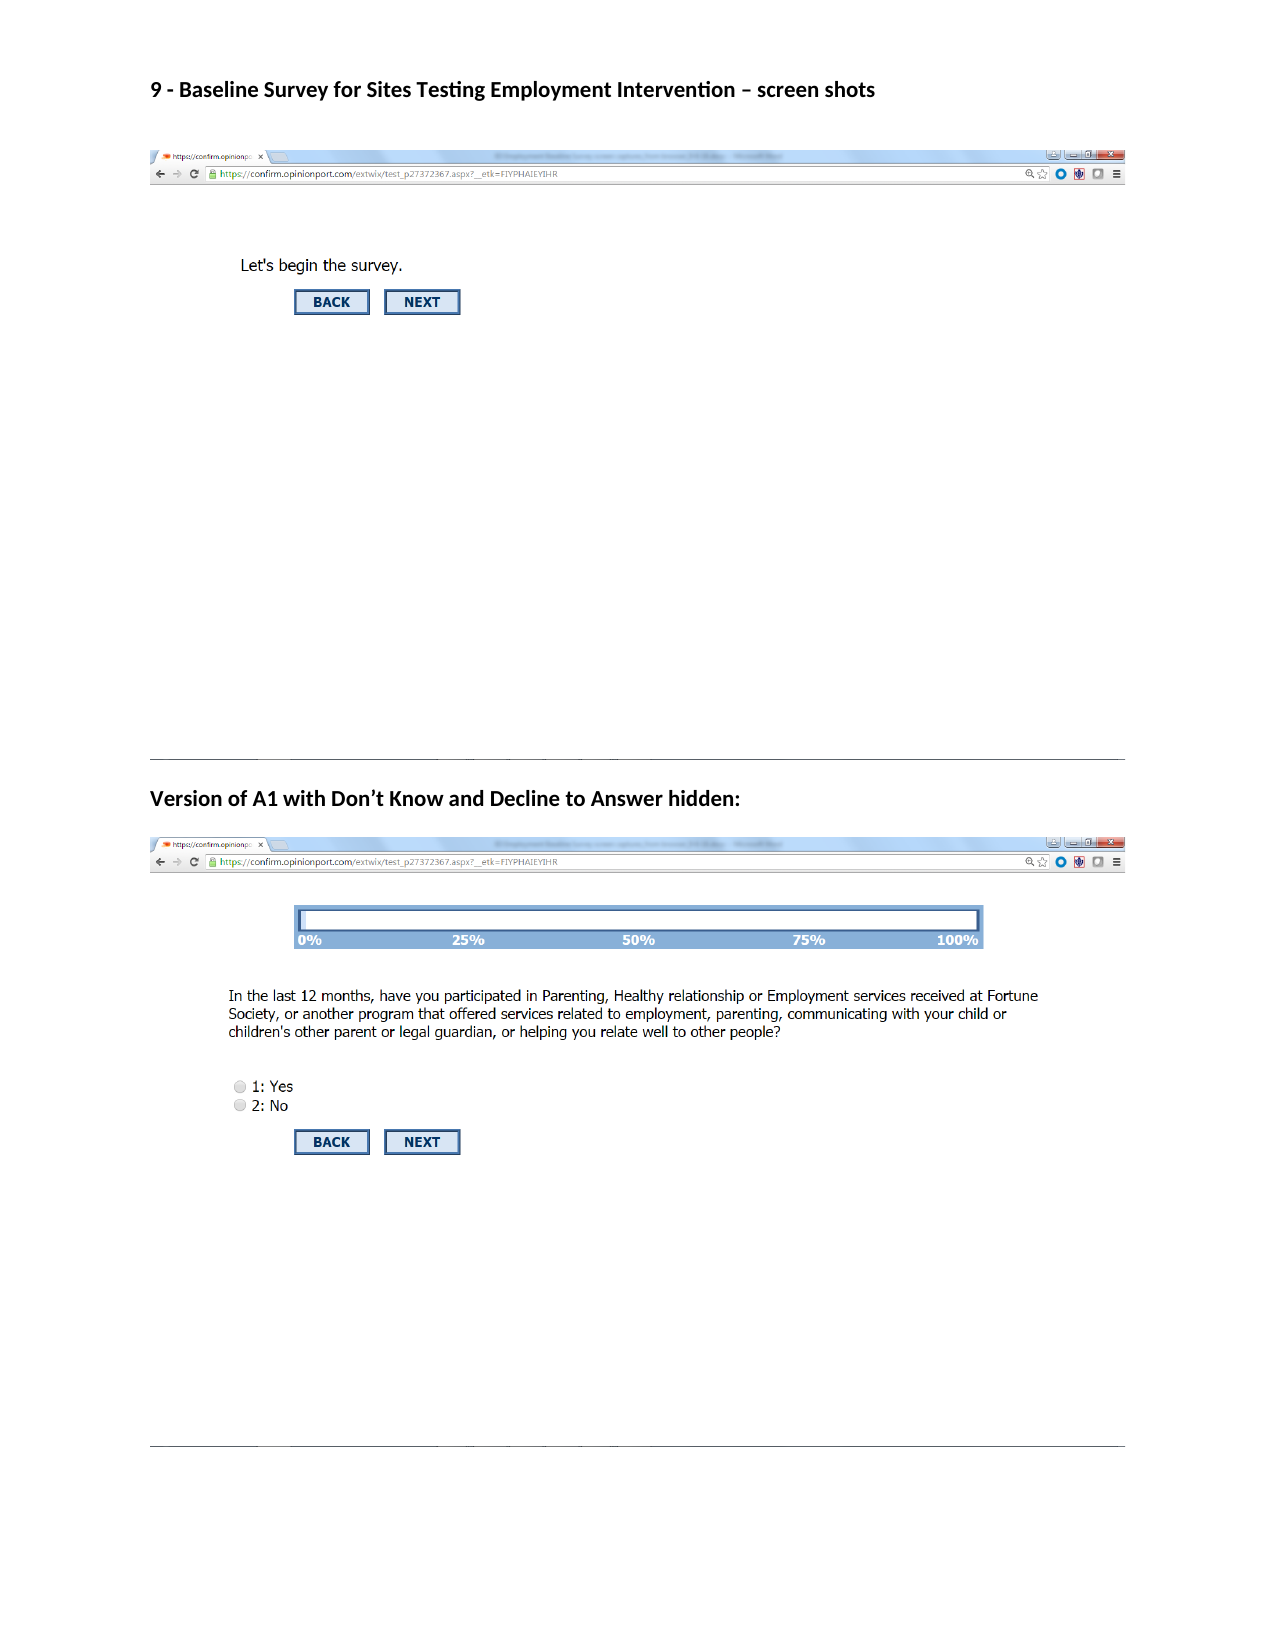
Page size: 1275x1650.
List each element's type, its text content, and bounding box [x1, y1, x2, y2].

picture [150, 837, 1125, 1447]
text Version of A1 with Don’t Know and Decline to Answer hidden: [150, 784, 1125, 812]
picture [150, 150, 1125, 760]
